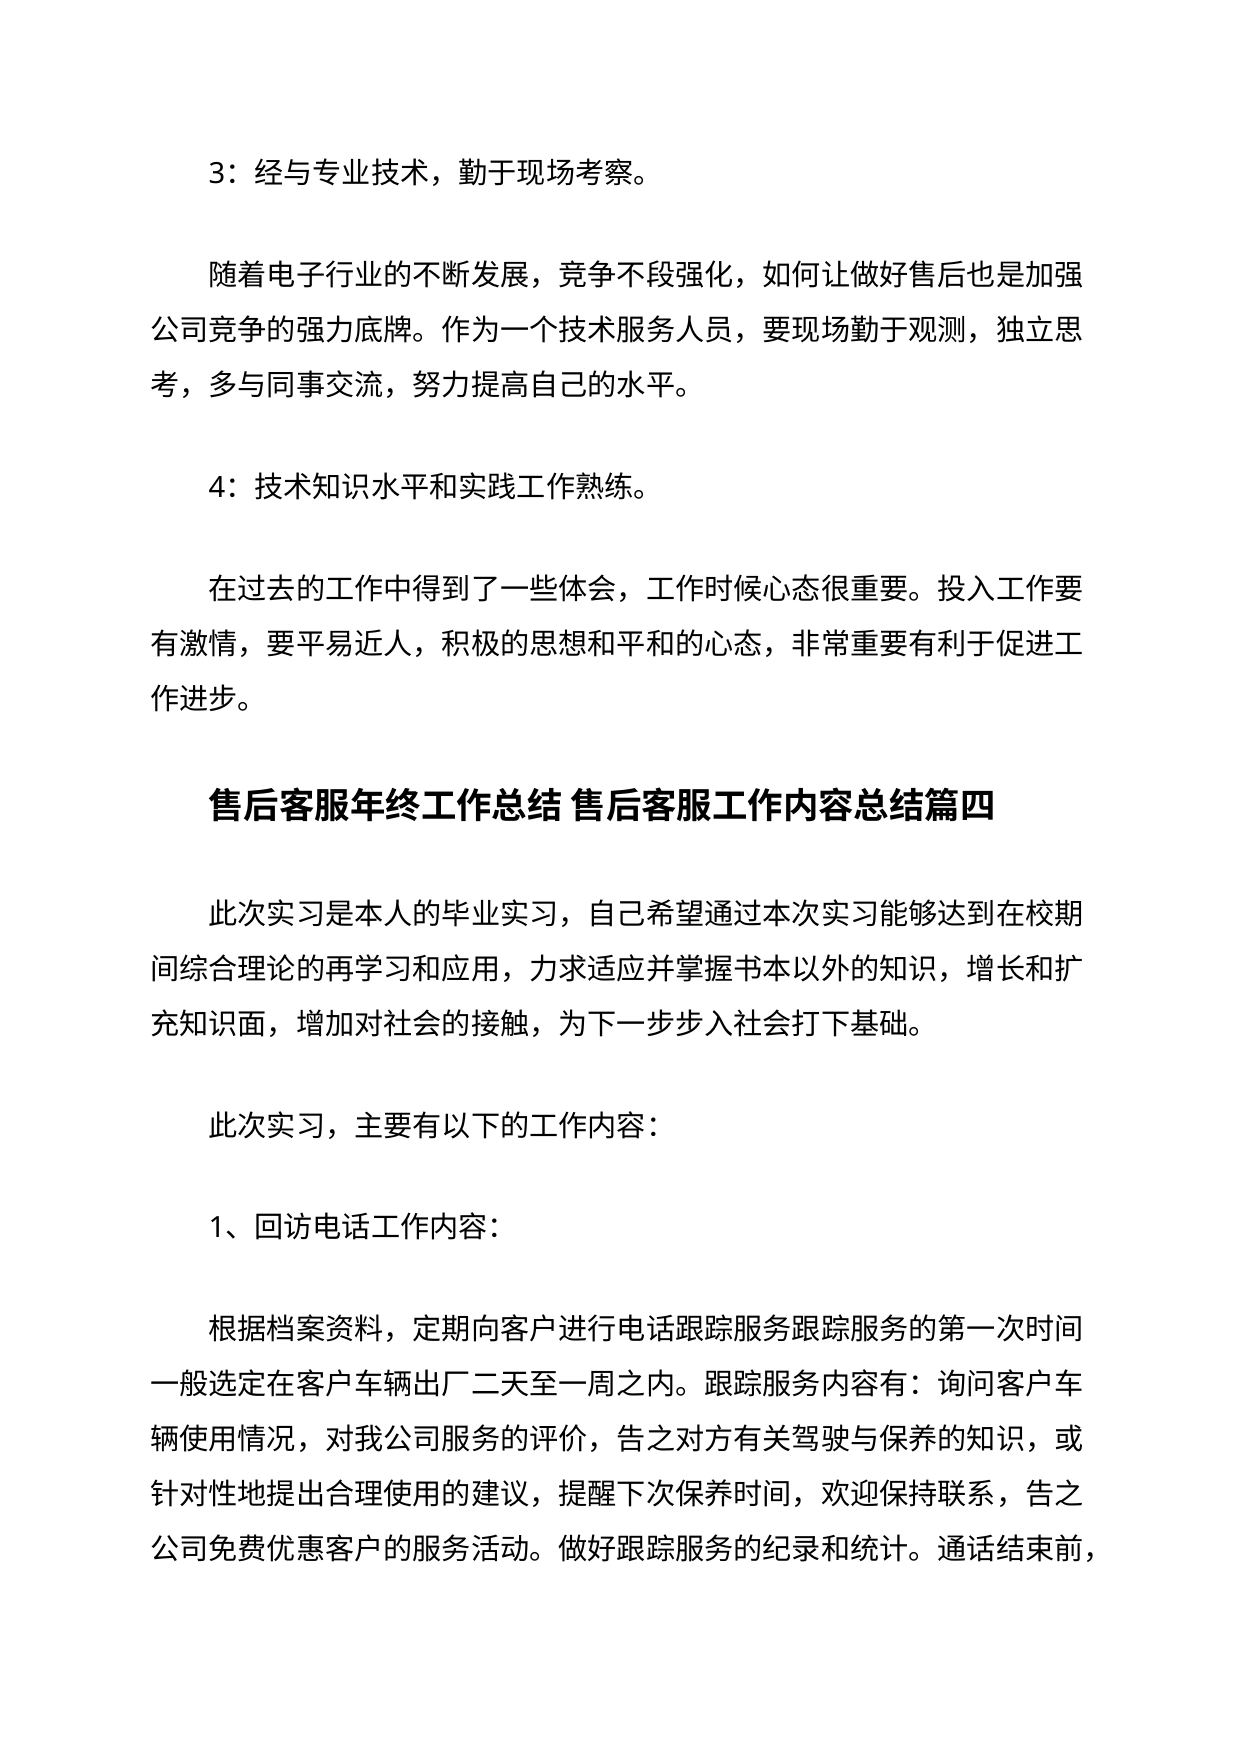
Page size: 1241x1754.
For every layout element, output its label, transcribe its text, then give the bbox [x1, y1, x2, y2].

text 3：经与专业技术，勤于现场考察。 [150, 150, 1090, 192]
text 4：技术知识水平和实践工作熟练。 [150, 463, 1090, 506]
text 在过去的工作中得到了一些体会，工作时候心态很重要。投入工作要有激情，要平易近人，积极的思想和平和的心态，非常重要有利于促进工作进步。 [150, 566, 1090, 718]
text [150, 1306, 1090, 1568]
text 随着电子行业的不断发展，竞争不段强化，如何让做好售后也是加强公司竞争的强力底牌。作为一个技术服务人员，要现场勤于观测，独立思考，多与同事交流，努力提高自己的水平。 [150, 252, 1090, 404]
text 1、回访电话工作内容： [150, 1204, 1090, 1246]
text 此次实习是本人的毕业实习，自己希望通过本次实习能够达到在校期间综合理论的再学习和应用，力求适应并掌握书本以外的知识，增长和扩充知识面，增加对社会的接触，为下一步步入社会打下基础。 [150, 891, 1090, 1043]
text 此次实习，主要有以下的工作内容： [150, 1102, 1090, 1144]
text 售后客服年终工作总结 售后客服工作内容总结篇四 [150, 777, 1090, 828]
